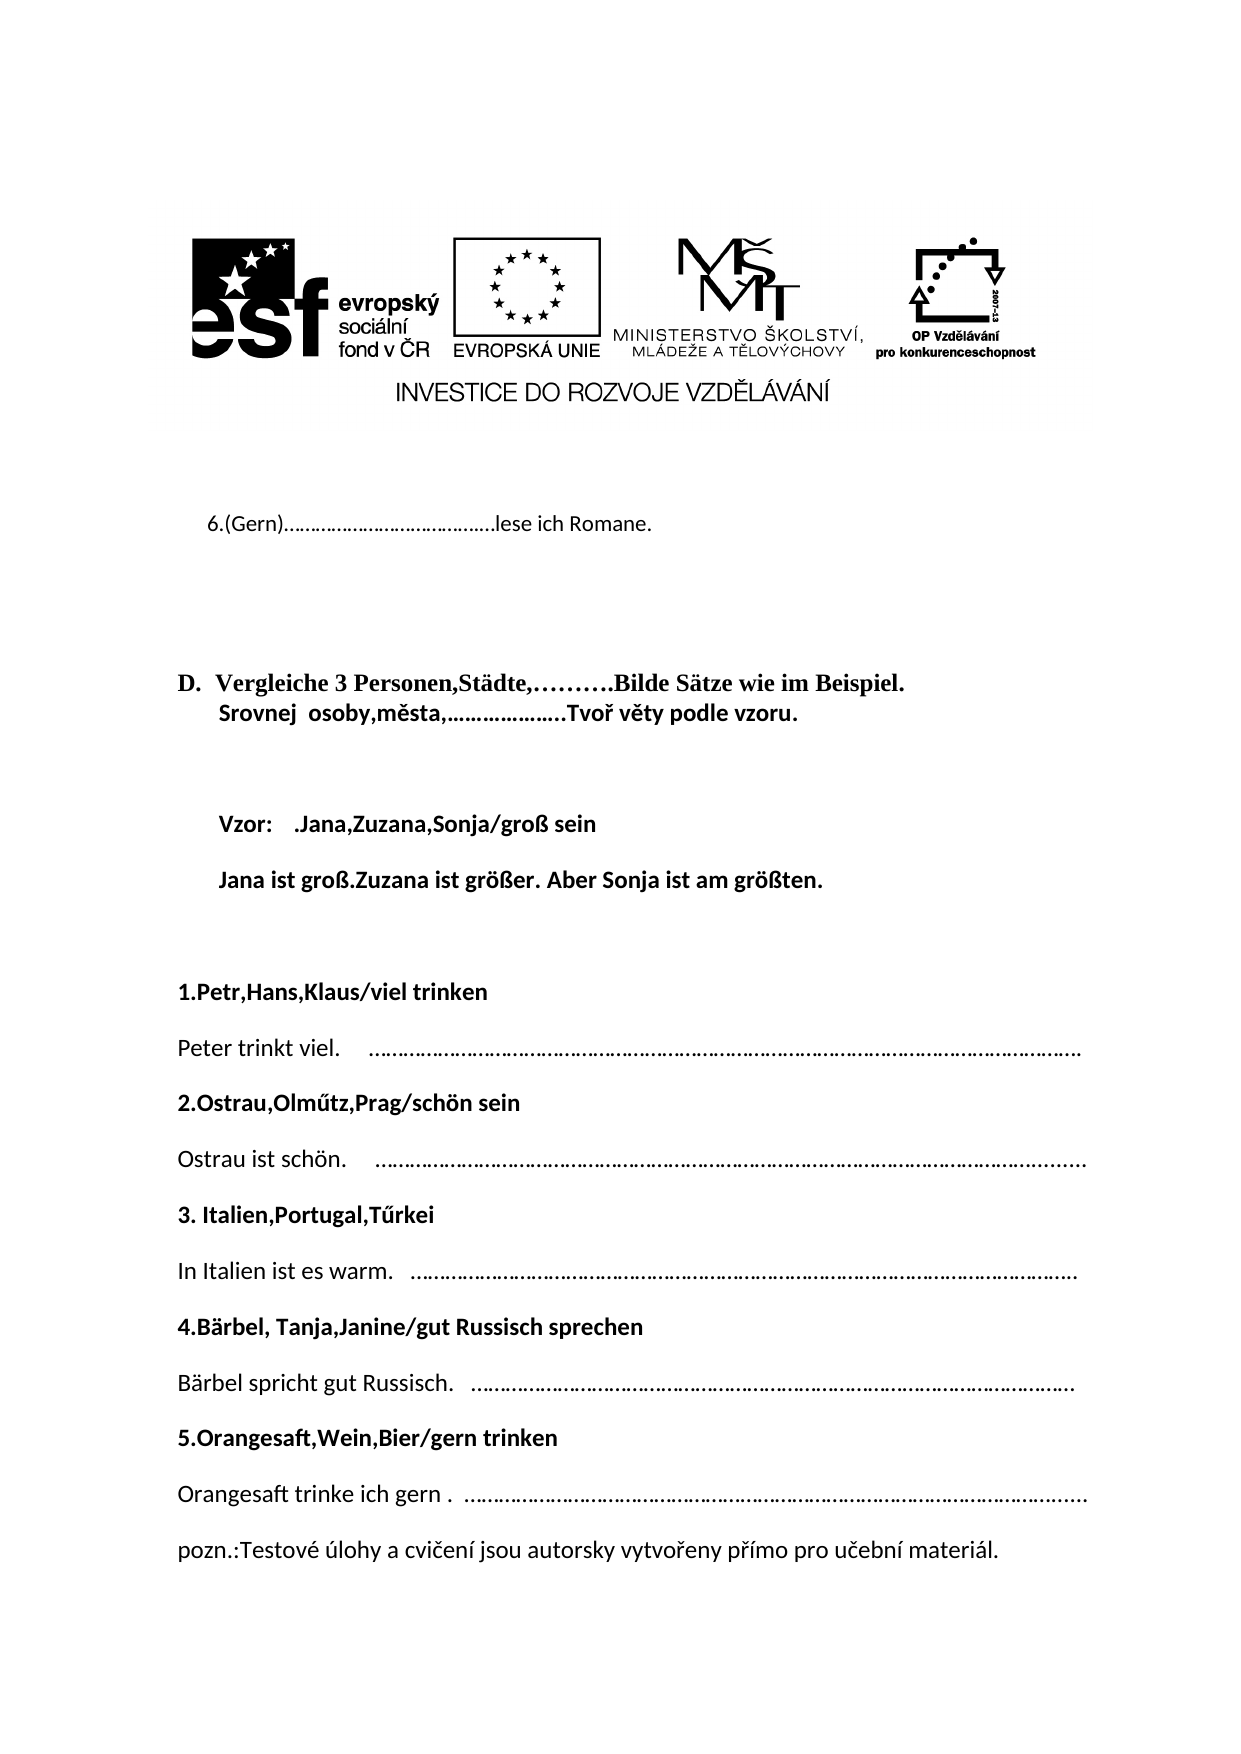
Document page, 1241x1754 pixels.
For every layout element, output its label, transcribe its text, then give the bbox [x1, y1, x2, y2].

text Vzor: .Jana,Zuzana,Sonja/groß sein [177, 808, 1093, 839]
text 2.Ostrau,Olműtz,Prag/schön sein [177, 1087, 1093, 1118]
text 6.(Gern)……………………………….…lese ich Romane. [207, 509, 1093, 537]
text Srovnej osoby,města,………………..Tvoř věty podle vzoru. [177, 697, 1093, 727]
list Vergleiche 3 Personen,Städte,……….Bilde Sätze wie im Beispiel. [177, 668, 1093, 697]
text Peter trinkt viel. ……………………………………………………………………………………………………………. [177, 1032, 1093, 1062]
text 5.Orangesaft,Wein,Bier/gern trinken [177, 1422, 1093, 1453]
text 1.Petr,Hans,Klaus/viel trinken [177, 976, 1093, 1006]
text In Italien ist es warm. …………………………………………………………………………………………………….. [177, 1255, 1093, 1286]
text Orangesaft trinke ich gern . …………………………………………………………………………………………...... [177, 1478, 1093, 1509]
text Bärbel spricht gut Russisch. …………………………………………………………………………………………… [177, 1367, 1093, 1397]
text Ostrau ist schön. ……………………………………………………………………………………………………......... [177, 1143, 1093, 1174]
picture [147, 200, 1093, 431]
text Jana ist groß.Zuzana ist größer. Aber Sonja ist am größten. [177, 864, 1093, 895]
text pozn.:Testové úlohy a cvičení jsou autorsky vytvořeny přímo pro učební materiál. [177, 1534, 1093, 1565]
text 4.Bärbel, Tanja,Janine/gut Russisch sprechen [177, 1311, 1093, 1341]
text 3. Italien,Portugal,Tűrkei [177, 1199, 1093, 1230]
